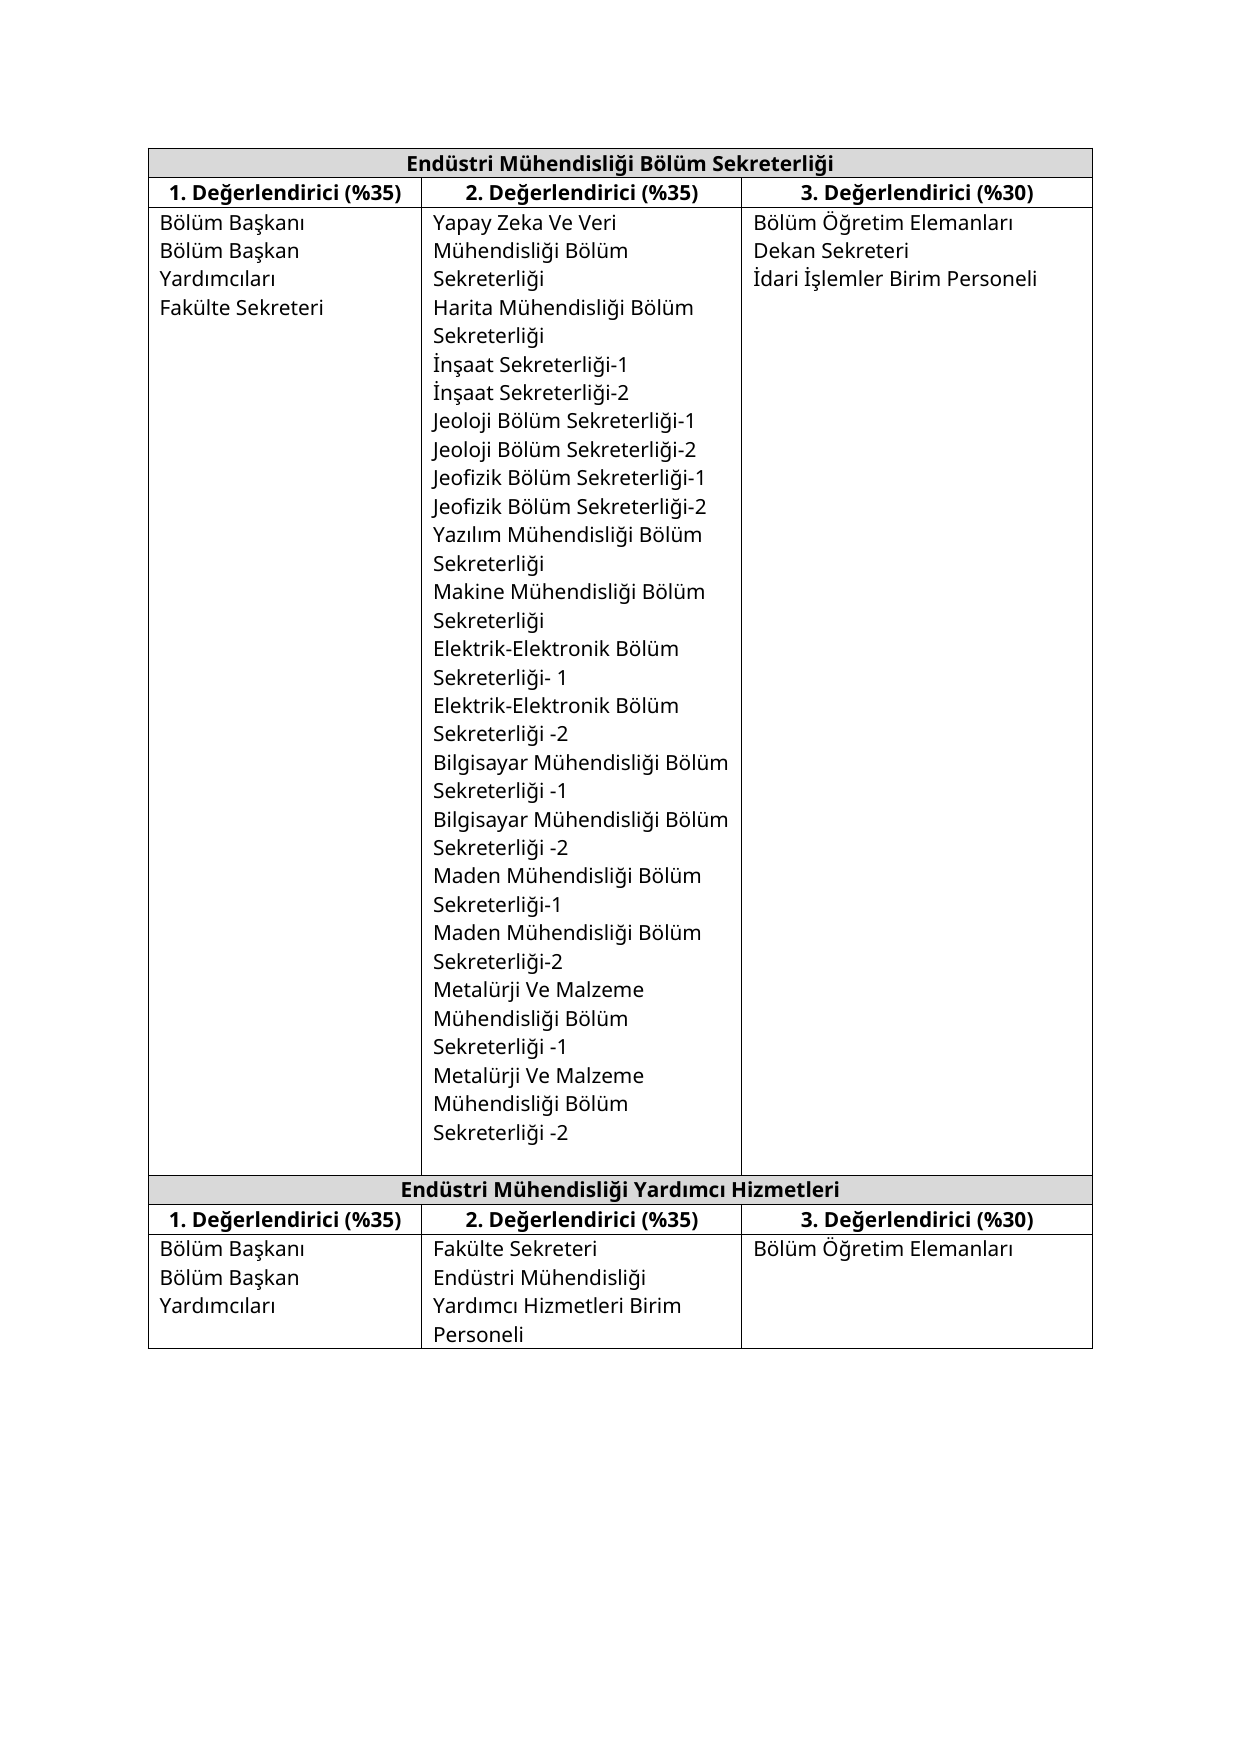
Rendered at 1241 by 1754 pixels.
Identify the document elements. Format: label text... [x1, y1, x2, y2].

table_cell Yapay Zeka Ve Veri Mühendisliği Bölüm Sekreterliği Harita Mühendisliği Bölüm Sekreterliği İnşaat Sekreterliği-1 İnşaat Sekreterliği-2 Jeoloji Bölüm Sekreterliği-1 Jeoloji Bölüm Sekreterliği-2 Jeofizik Bölüm Sekreterliği-1 Jeofizik Bölüm Sekreterliği-2 Yazılım Mühendisliği Bölüm Sekreterliği Makine Mühendisliği Bölüm Sekreterliği Elektrik-Elektronik Bölüm Sekreterliği- 1 Elektrik-Elektronik Bölüm Sekreterliği -2 Bilgisayar Mühendisliği Bölüm Sekreterliği -1 Bilgisayar Mühendisliği Bölüm Sekreterliği -2 Maden Mühendisliği Bölüm Sekreterliği-1 Maden Mühendisliği Bölüm Sekreterliği-2 Metalürji Ve Malzeme Mühendisliği Bölüm Sekreterliği -1 Metalürji Ve Malzeme Mühendisliği Bölüm Sekreterliği -2 [422, 208, 741, 1174]
table_cell Fakülte Sekreteri Endüstri Mühendisliği Yardımcı Hizmetleri Birim Personeli [422, 1235, 741, 1348]
table_cell Endüstri Mühendisliği Yardımcı Hizmetleri [149, 1176, 1092, 1204]
table_cell 2. Değerlendirici (%35) [422, 1205, 741, 1233]
table_cell Bölüm Öğretim Elemanları Dekan Sekreteri İdari İşlemler Birim Personeli [742, 208, 1092, 1174]
table_cell 3. Değerlendirici (%30) [742, 1205, 1092, 1233]
table_cell Bölüm Öğretim Elemanları [742, 1235, 1092, 1348]
table_cell Bölüm Başkanı Bölüm Başkan Yardımcıları [149, 1235, 421, 1348]
table_cell 3. Değerlendirici (%30) [742, 178, 1092, 207]
table_cell 1. Değerlendirici (%35) [149, 1205, 421, 1233]
table_cell 2. Değerlendirici (%35) [422, 178, 741, 207]
table_header Endüstri Mühendisliği Bölüm Sekreterliği [149, 149, 1092, 177]
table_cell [149, 208, 421, 1174]
table_cell 1. Değerlendirici (%35) [149, 178, 421, 207]
